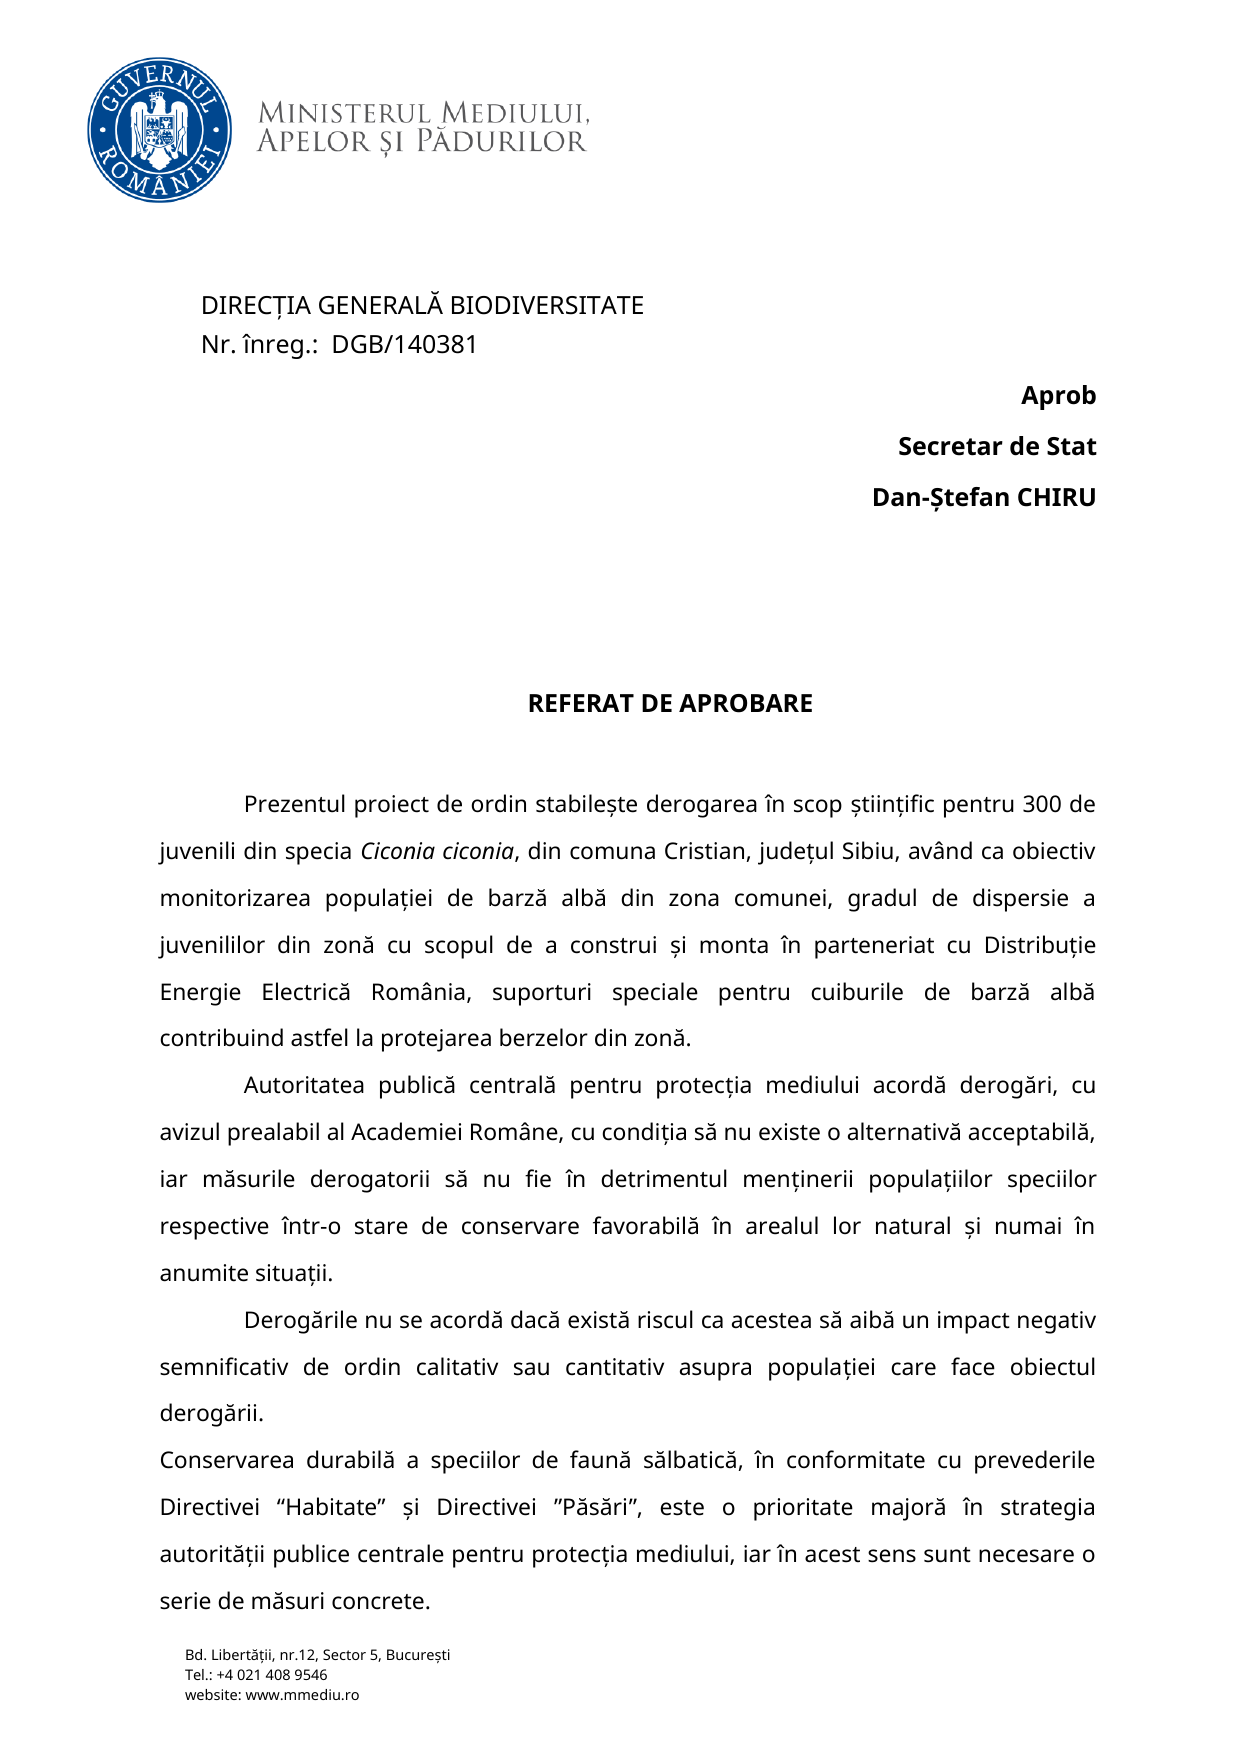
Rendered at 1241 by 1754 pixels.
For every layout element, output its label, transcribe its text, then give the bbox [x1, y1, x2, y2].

picture [84, 54, 615, 203]
text Prezentul proiect de ordin stabileşte derogarea în scop științific pentru 300 de juvenili din specia Ciconia ciconia, din comuna Cristian, județul Sibiu, având ca obiectiv monitorizarea populației de barză albă din zona comunei, gradul de dispersie a juvenililor din zonă cu scopul de a construi și monta în parteneriat cu Distribuție Energie Electrică România, suporturi speciale pentru cuiburile de barză albă contribuind astfel la protejarea berzelor din zonă. [159, 788, 1097, 1053]
text Dan-Ștefan CHIRU [244, 480, 1097, 514]
text Derogările nu se acordă dacă există riscul ca acestea să aibă un impact negativ semnificativ de ordin calitativ sau cantitativ asupra populaţiei care face obiectul derogării. [159, 1303, 1097, 1428]
text Autoritatea publică centrală pentru protecţia mediului acordă derogări, cu avizul prealabil al Academiei Române, cu condiţia să nu existe o alternativă acceptabilă, iar măsurile derogatorii să nu fie în detrimentul menţinerii populaţiilor speciilor respective într-o stare de conservare favorabilă în arealul lor natural şi numai în anumite situaţii. [159, 1069, 1097, 1288]
text DIRECȚIA GENERALĂ BIODIVERSITATE [126, 287, 1097, 322]
text Nr. înreg.: DGB/140381 [126, 327, 1097, 361]
text Conservarea durabilă a speciilor de faună sălbatică, în conformitate cu prevederile Directivei “Habitate” și Directivei ”Păsări”, este o prioritate majoră în strategia autorităţii publice centrale pentru protecţia mediului, iar în acest sens sunt necesare o serie de măsuri concrete. [159, 1444, 1097, 1616]
text REFERAT DE APROBARE [303, 685, 1038, 719]
text Aprob [126, 378, 1097, 412]
text Secretar de Stat [126, 429, 1097, 463]
